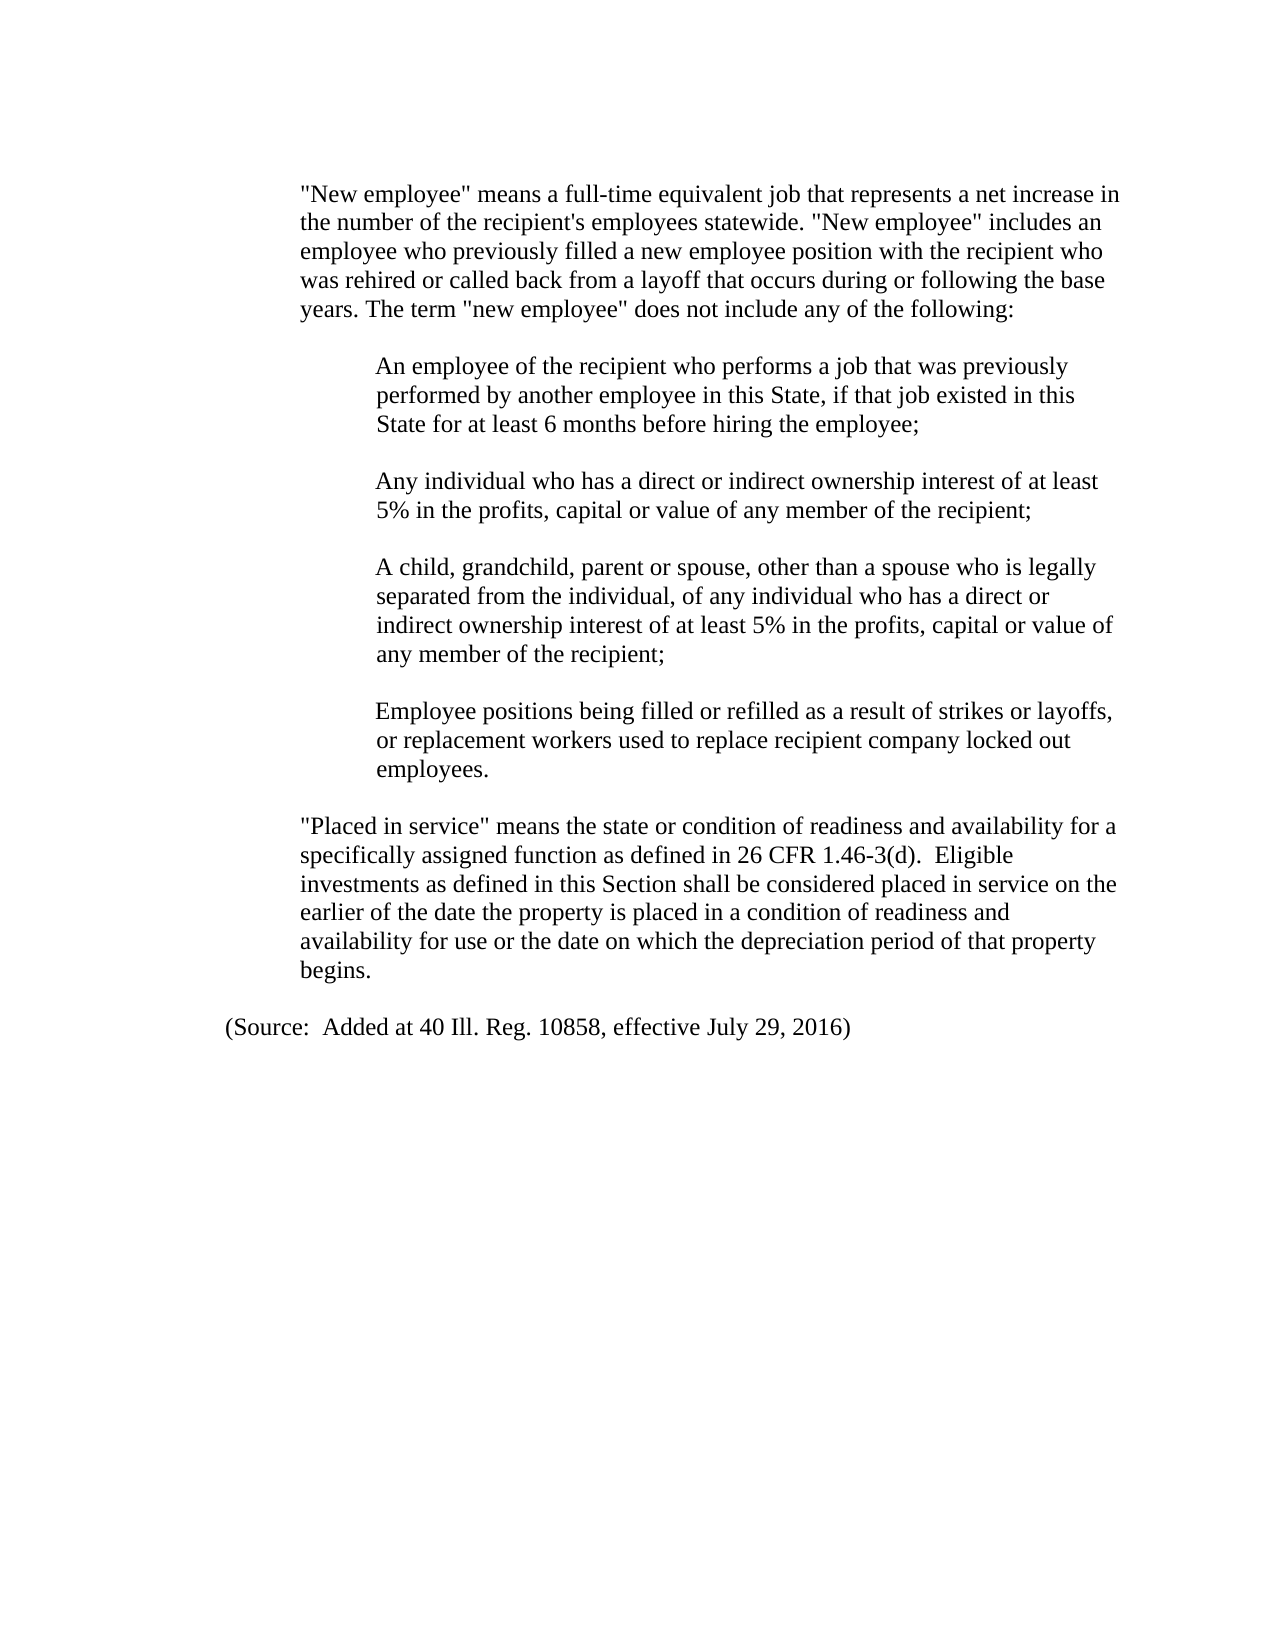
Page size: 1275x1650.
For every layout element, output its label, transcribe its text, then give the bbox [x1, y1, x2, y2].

text (Source: Added at 40 Ill. Reg. 10858, effective July 29, 2016) [225, 1012, 1125, 1041]
text Any individual who has a direct or indirect ownership interest of at least 5% in the profits, capital or value of any member of the recipient; [375, 466, 1125, 524]
text An employee of the recipient who performs a job that was previously performed by another employee in this State, if that job existed in this State for at least 6 months before hiring the employee; [375, 351, 1125, 437]
text "Placed in service" means the state or condition of readiness and availability for a specifically assigned function as defined in 26 CFR 1.46-3(d). Eligible investments as defined in this Section shall be considered placed in service on the earlier of the date the property is placed in a condition of readiness and availability for use or the date on which the depreciation period of that property begins. [300, 811, 1125, 984]
text Employee positions being filled or refilled as a result of strikes or layoffs, or replacement workers used to replace recipient company locked out employees. [375, 696, 1125, 782]
text A child, grandchild, parent or spouse, other than a spouse who is legally separated from the individual, of any individual who has a direct or indirect ownership interest of at least 5% in the profits, capital or value of any member of the recipient; [375, 552, 1125, 667]
text "New employee" means a full-time equivalent job that represents a net increase in the number of the recipient's employees statewide. "New employee" includes an employee who previously filled a new employee position with the recipient who was rehired or called back from a layoff that occurs during or following the base years. The term "new employee" does not include any of the following: [300, 179, 1125, 322]
